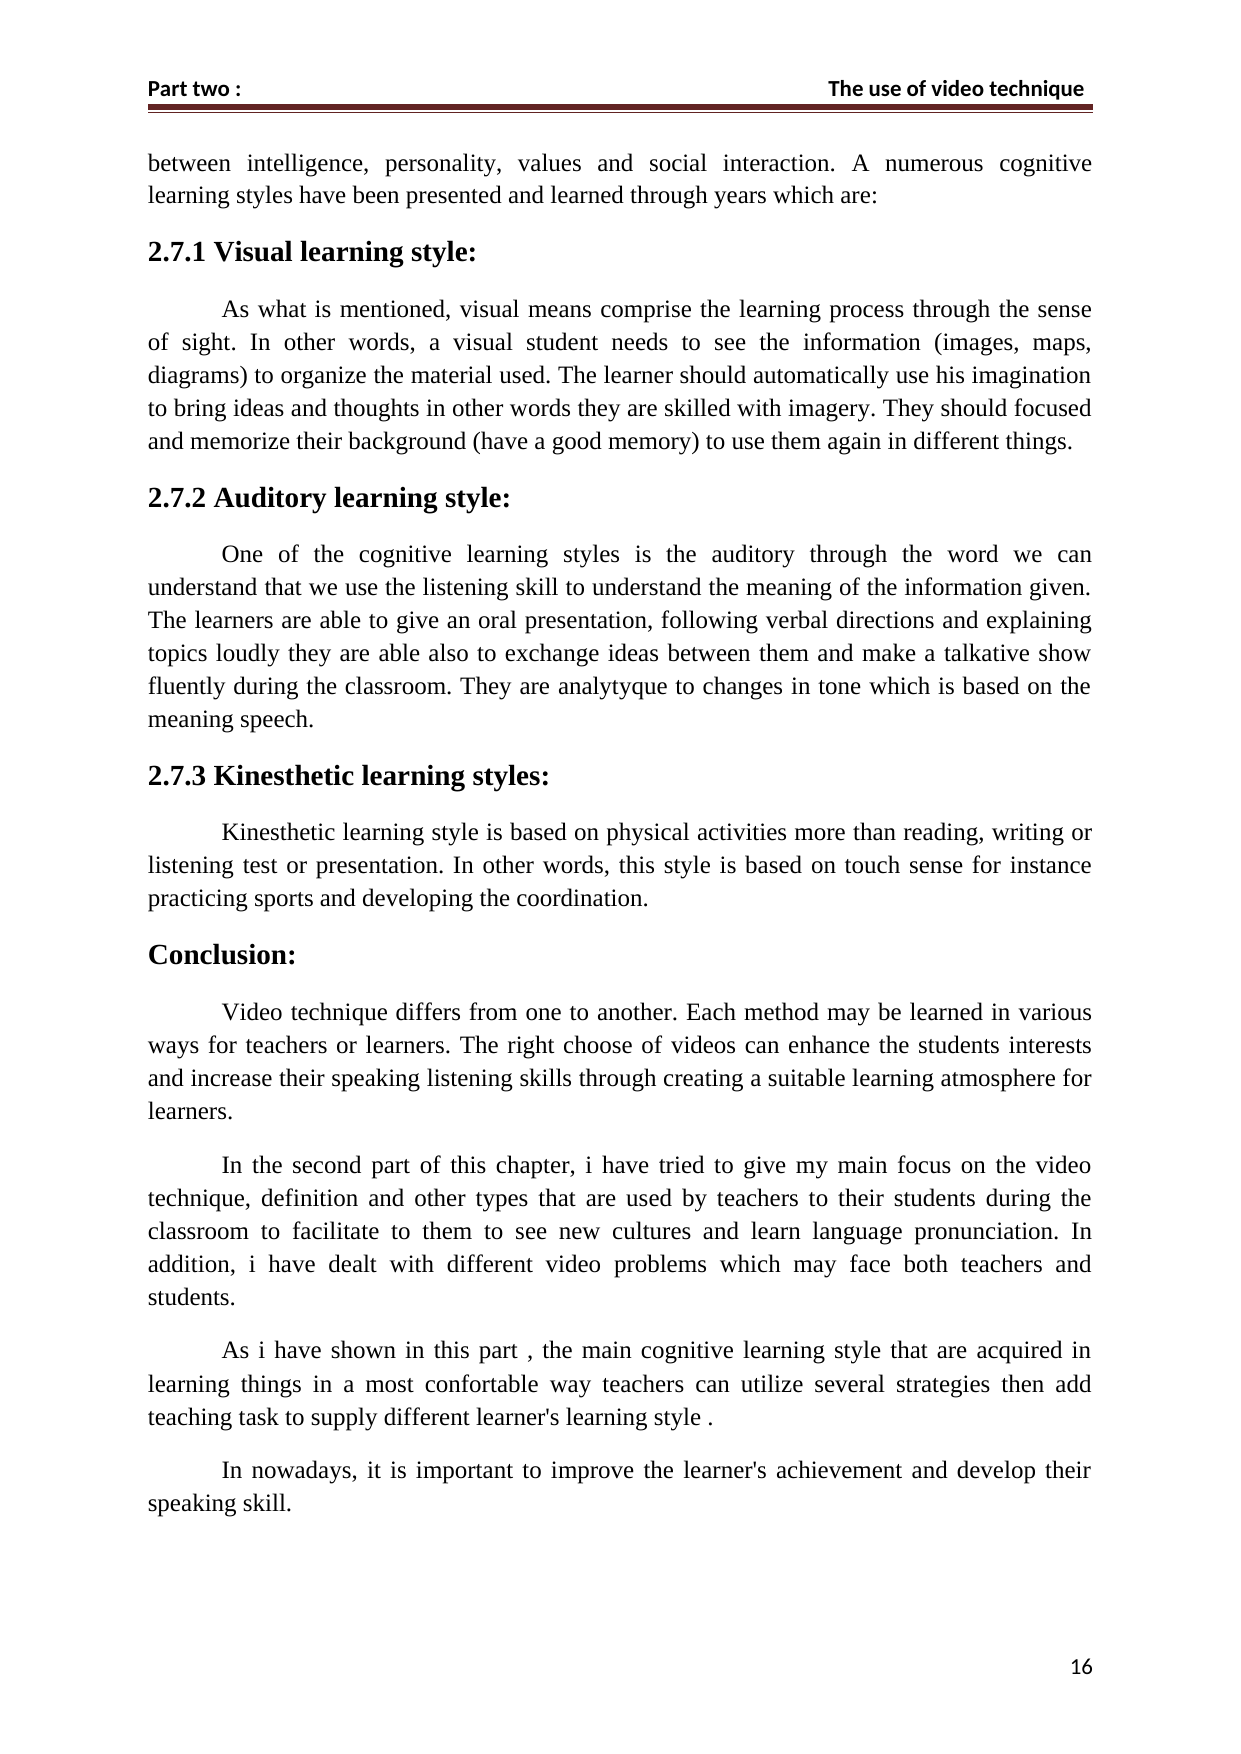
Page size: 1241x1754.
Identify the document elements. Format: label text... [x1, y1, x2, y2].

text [148, 148, 1093, 209]
text As what is mentioned, visual means comprise the learning process through the sense of sight. In other words, a visual student needs to see the information (images, maps, diagrams) to organize the material used. The learner should automatically use his imagination to bring ideas and thoughts in other words they are skilled with imagery. They should focused and memorize their background (have a good memory) to use them again in different things. [148, 294, 1093, 455]
text 2.7.1 Visual learning style: [148, 234, 1093, 268]
text 2.7.3 Kinesthetic learning styles: [148, 758, 1093, 792]
text 2.7.2 Auditory learning style: [148, 480, 1093, 513]
text As i have shown in this part , the main cognitive learning style that are acquired in learning things in a most confortable way teachers can utilize several strategies then add teaching task to supply different learner's learning style . [148, 1336, 1093, 1430]
text One of the cognitive learning styles is the auditory through the word we can understand that we use the listening skill to understand the meaning of the information given. The learners are able to give an oral presentation, following verbal directions and explaining topics loudly they are able also to exchange ideas between them and make a talkative show fluently during the classroom. They are analytyque to changes in tone which is based on the meaning speech. [148, 539, 1093, 733]
text Video technique differs from one to another. Each method may be learned in various ways for teachers or learners. The right choose of videos can enhance the students interests and increase their speaking listening skills through creating a suitable learning atmosphere for learners. [148, 997, 1093, 1124]
text Kinesthetic learning style is based on physical activities more than reading, writing or listening test or presentation. In other words, this style is based on touch sense for instance practicing sports and developing the coordination. [148, 817, 1093, 912]
text In nowadays, it is important to improve the learner's achievement and develop their speaking skill. [148, 1456, 1093, 1517]
text Conclusion: [148, 937, 1093, 971]
text In the second part of this chapter, i have tried to give my main focus on the video technique, definition and other types that are used by teachers to their students during the classroom to facilitate to them to see new cultures and learn language pronunciation. In addition, i have dealt with different video problems which may face both teachers and students. [148, 1150, 1093, 1311]
